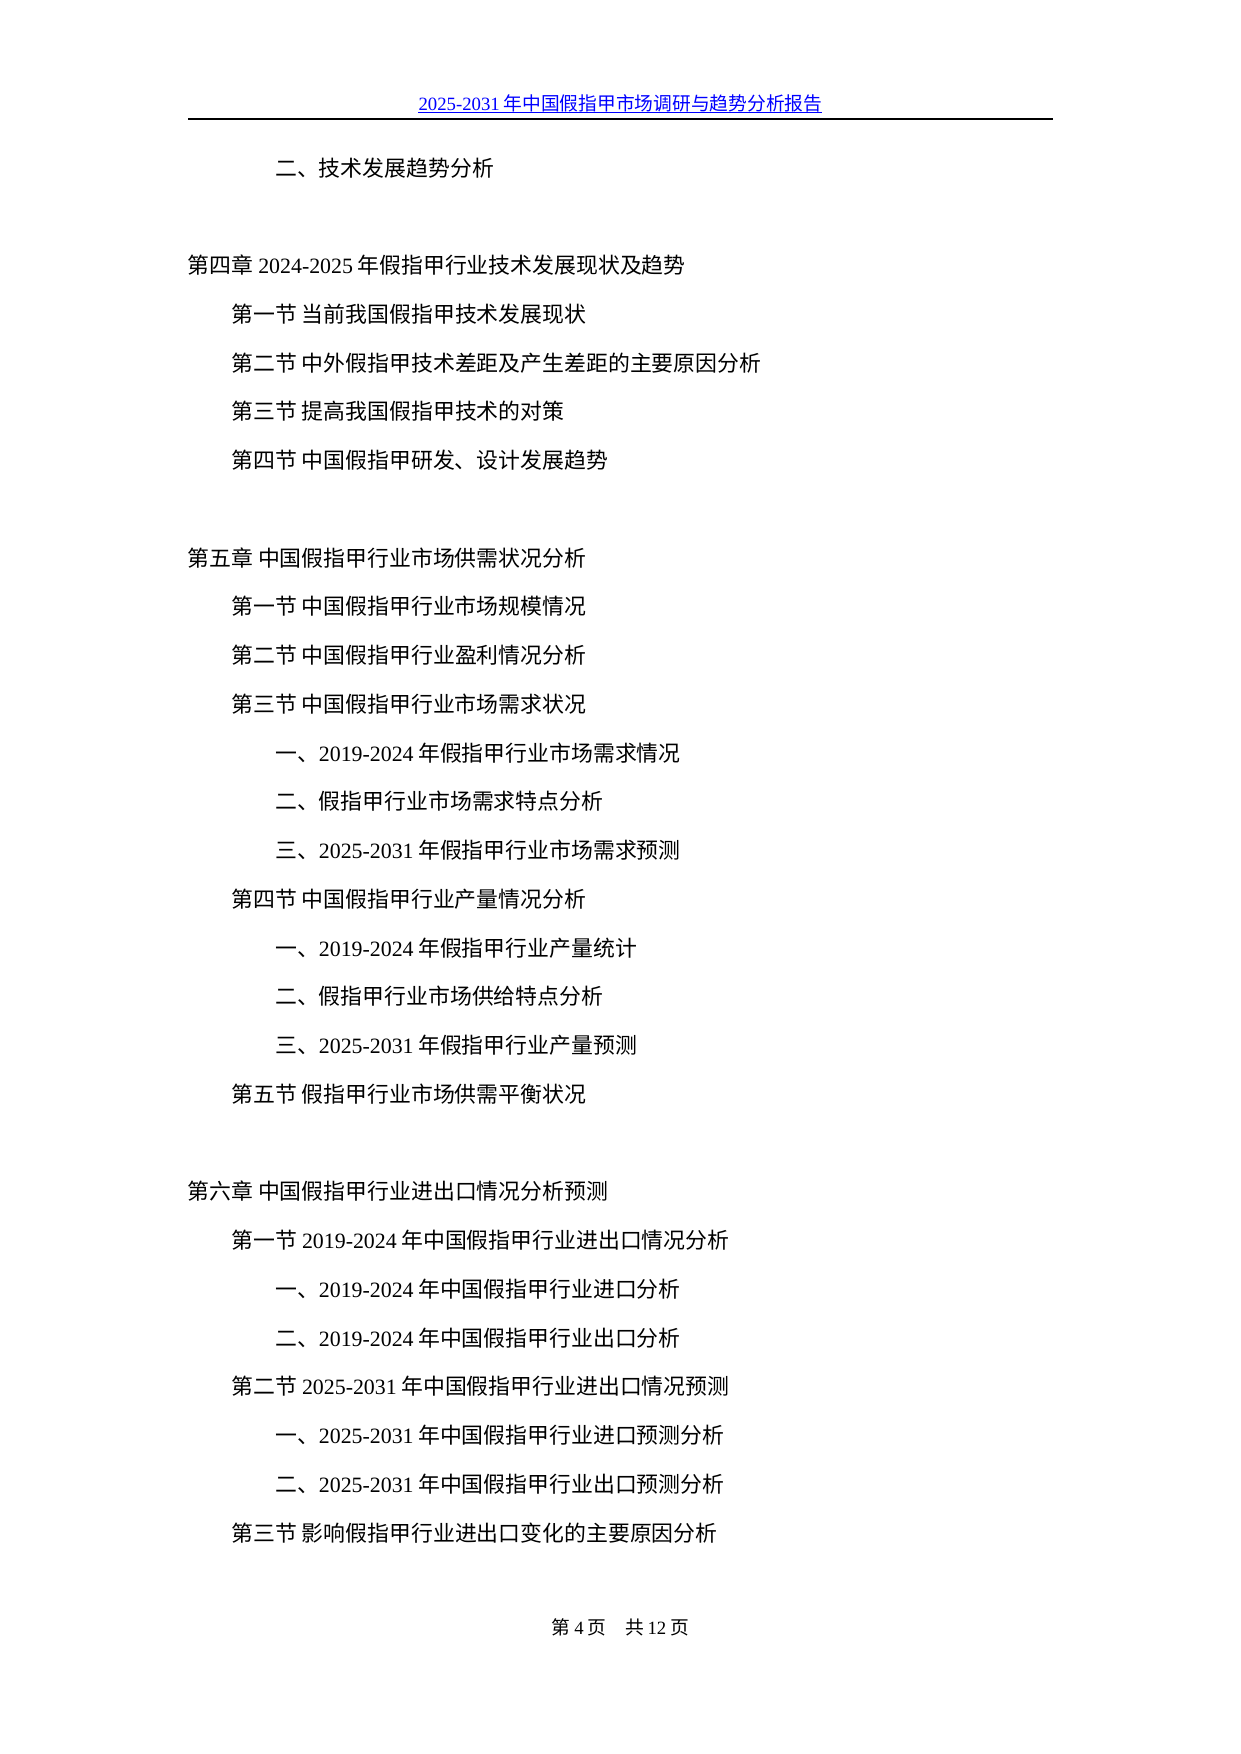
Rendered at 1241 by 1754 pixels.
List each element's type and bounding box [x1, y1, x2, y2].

text [187, 150, 1053, 1548]
